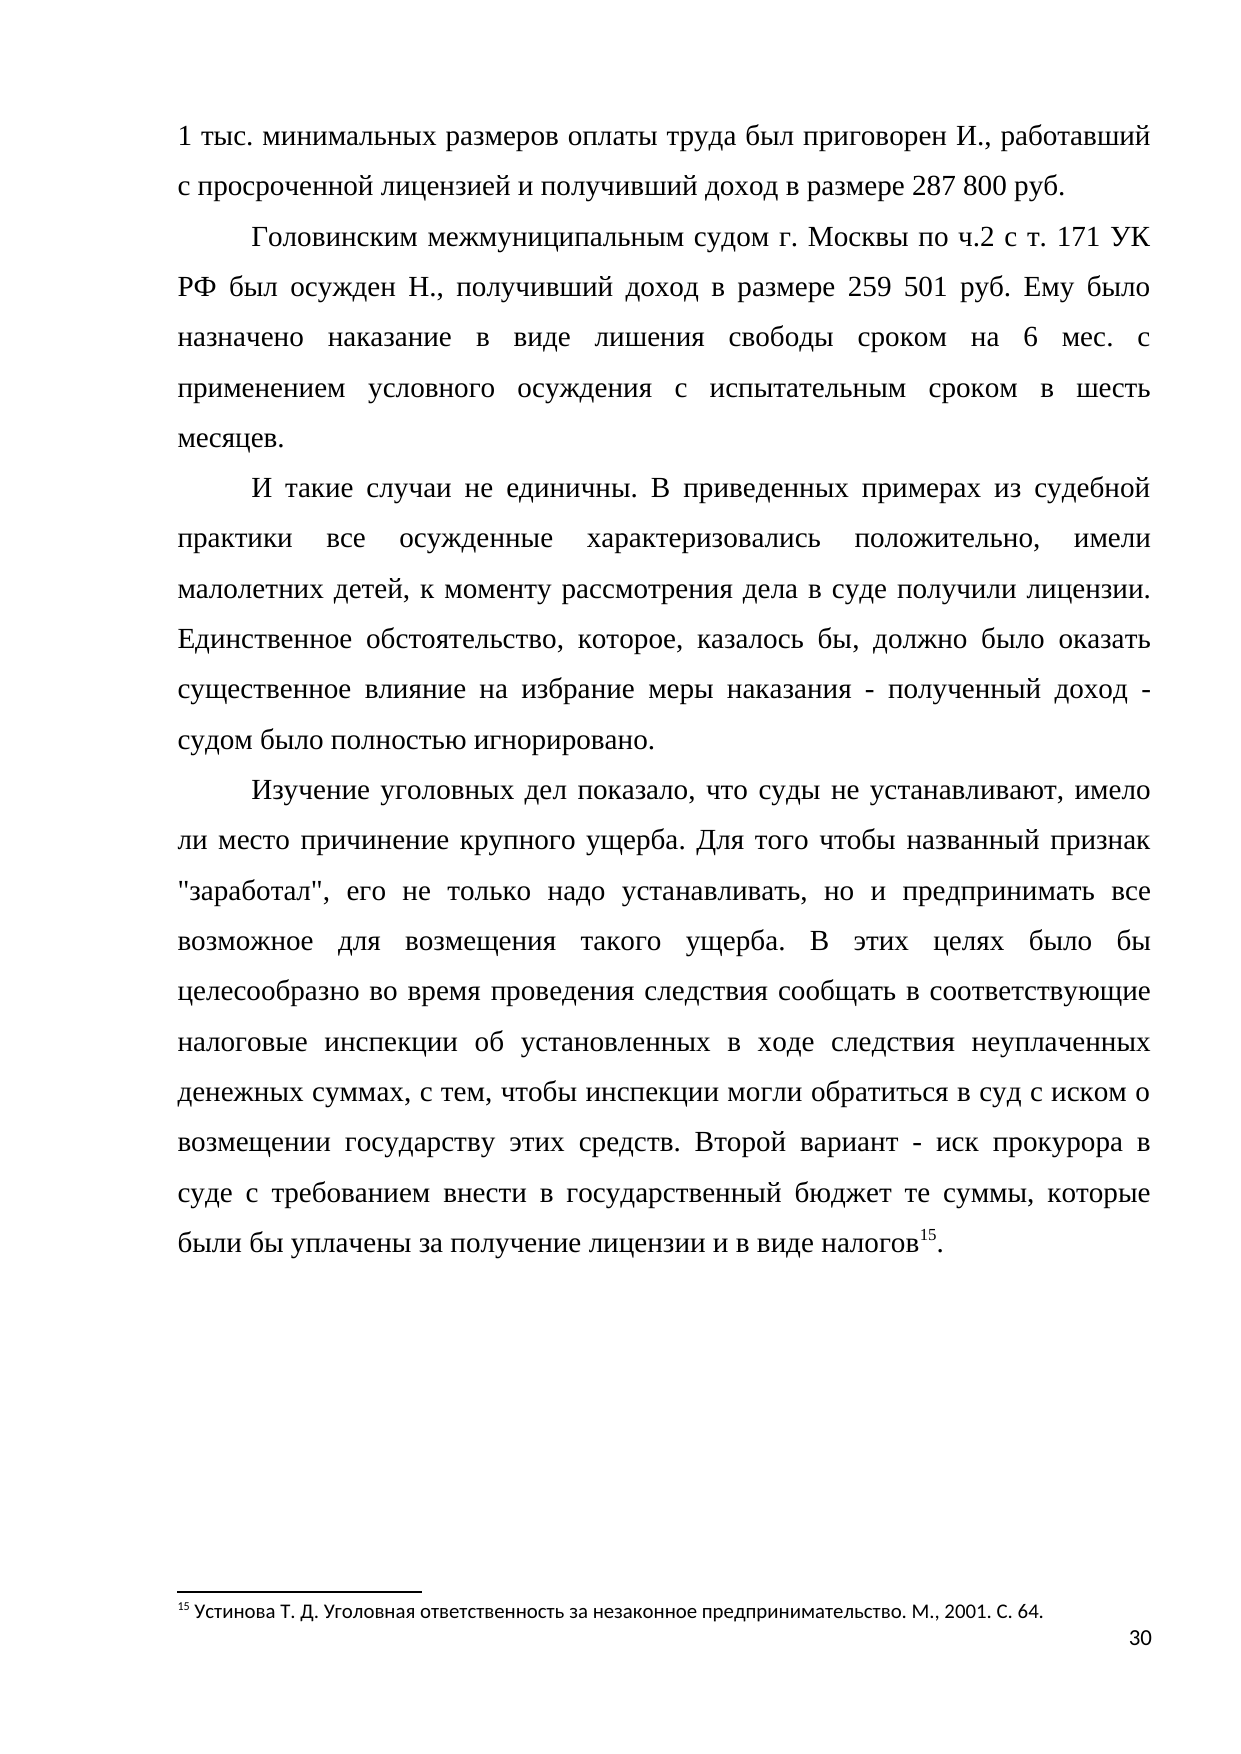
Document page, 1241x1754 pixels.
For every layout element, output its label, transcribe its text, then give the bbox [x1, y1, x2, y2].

text Головинским межмуниципальным судом г. Москвы по ч.2 с т. 171 УК РФ был осужден Н., получивший доход в размере 259 501 руб. Ему было назначено наказание в виде лишения свободы сроком на 6 мес. с применением условного осуждения с испытательным сроком в шесть месяцев. [177, 219, 1152, 453]
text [177, 118, 1152, 202]
text И такие случаи не единичны. В приведенных примерах из судебной практики все осужденные характеризовались положительно, имели малолетних детей, к моменту рассмотрения дела в суде получили лицензии. Единственное обстоятельство, которое, казалось бы, должно было оказать существенное влияние на избрание меры наказания - полученный доход - судом было полностью игнорировано. [177, 470, 1152, 755]
text Изучение уголовных дел показало, что суды не устанавливают, имело ли место причинение крупного ущерба. Для того чтобы названный признак "заработал", его не только надо устанавливать, но и предпринимать все возможное для возмещения такого ущерба. В этих целях было бы целесообразно во время проведения следствия сообщать в соответствующие налоговые инспекции об установленных в ходе следствия неуплаченных денежных суммах, с тем, чтобы инспекции могли обратиться в суд с иском о возмещении государству этих средств. Второй вариант - иск прокурора в суде с требованием внести в государственный бюджет те суммы, которые были бы уплачены за получение лицензии и в виде налогов. [177, 772, 1152, 1258]
